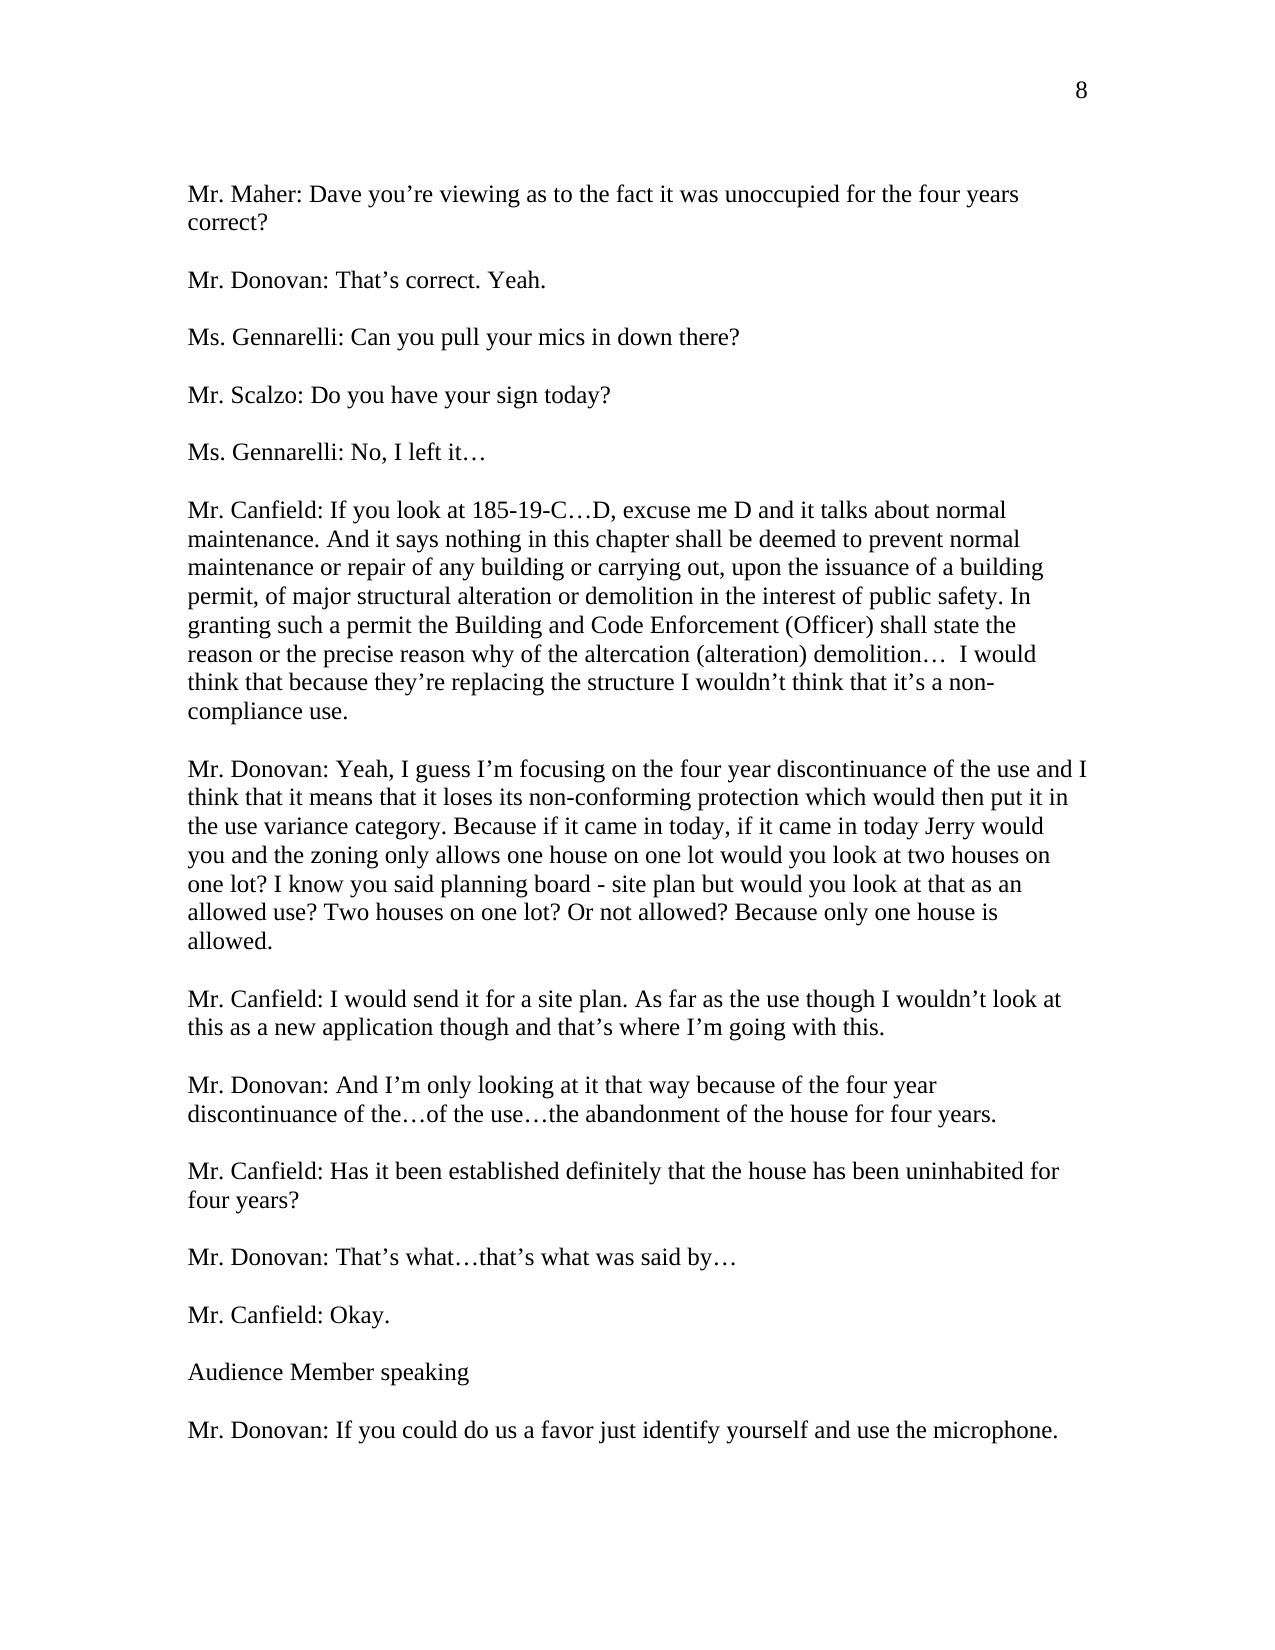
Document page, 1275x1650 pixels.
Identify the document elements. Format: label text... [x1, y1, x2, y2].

text Mr. Donovan: That’s correct. Yeah. [187, 265, 1087, 294]
text Mr. Canfield: Okay. [187, 1300, 1087, 1329]
text Mr. Donovan: That’s what…that’s what was said by… [187, 1242, 1087, 1271]
text Audience Member speaking [187, 1357, 1087, 1386]
text Mr. Canfield: I would send it for a site plan. As far as the use though I wouldn’t look at this as a new application though and that’s where I’m going with this. [187, 984, 1087, 1041]
text Ms. Gennarelli: Can you pull your mics in down there? [187, 322, 1087, 351]
text Mr. Scalzo: Do you have your sign today? [187, 380, 1087, 409]
text Mr. Canfield: Has it been established definitely that the house has been uninhabited for four years? [187, 1156, 1087, 1214]
text Mr. Donovan: Yeah, I guess I’m focusing on the four year discontinuance of the use and I think that it means that it loses its non-conforming protection which would then put it in the use variance category. Because if it came in today, if it came in today Jerry would you and the zoning only allows one house on one lot would you look at two houses on one lot? I know you said planning board - site plan but would you look at that as an allowed use? Two houses on one lot? Or not allowed? Because only one house is allowed. [187, 754, 1087, 955]
text Mr. Donovan: And I’m only looking at it that way because of the four year discontinuance of the…of the use…the abandonment of the house for four years. [187, 1070, 1087, 1127]
text Mr. Maher: Dave you’re viewing as to the fact it was unoccupied for the four years correct? [187, 179, 1087, 236]
text Mr. Donovan: If you could do us a favor just identify yourself and use the microphone. [187, 1415, 1087, 1444]
text Ms. Gennarelli: No, I left it… [187, 437, 1087, 466]
text Mr. Canfield: If you look at 185-19-C…D, excuse me D and it talks about normal maintenance. And it says nothing in this chapter shall be deemed to prevent normal maintenance or repair of any building or carrying out, upon the issuance of a building permit, of major structural alteration or demolition in the interest of public safety. In granting such a permit the Building and Code Enforcement (Officer) shall state the reason or the precise reason why of the altercation (alteration) demolition… I would think that because they’re replacing the structure I wouldn’t think that it’s a non-compliance use. [187, 495, 1087, 725]
